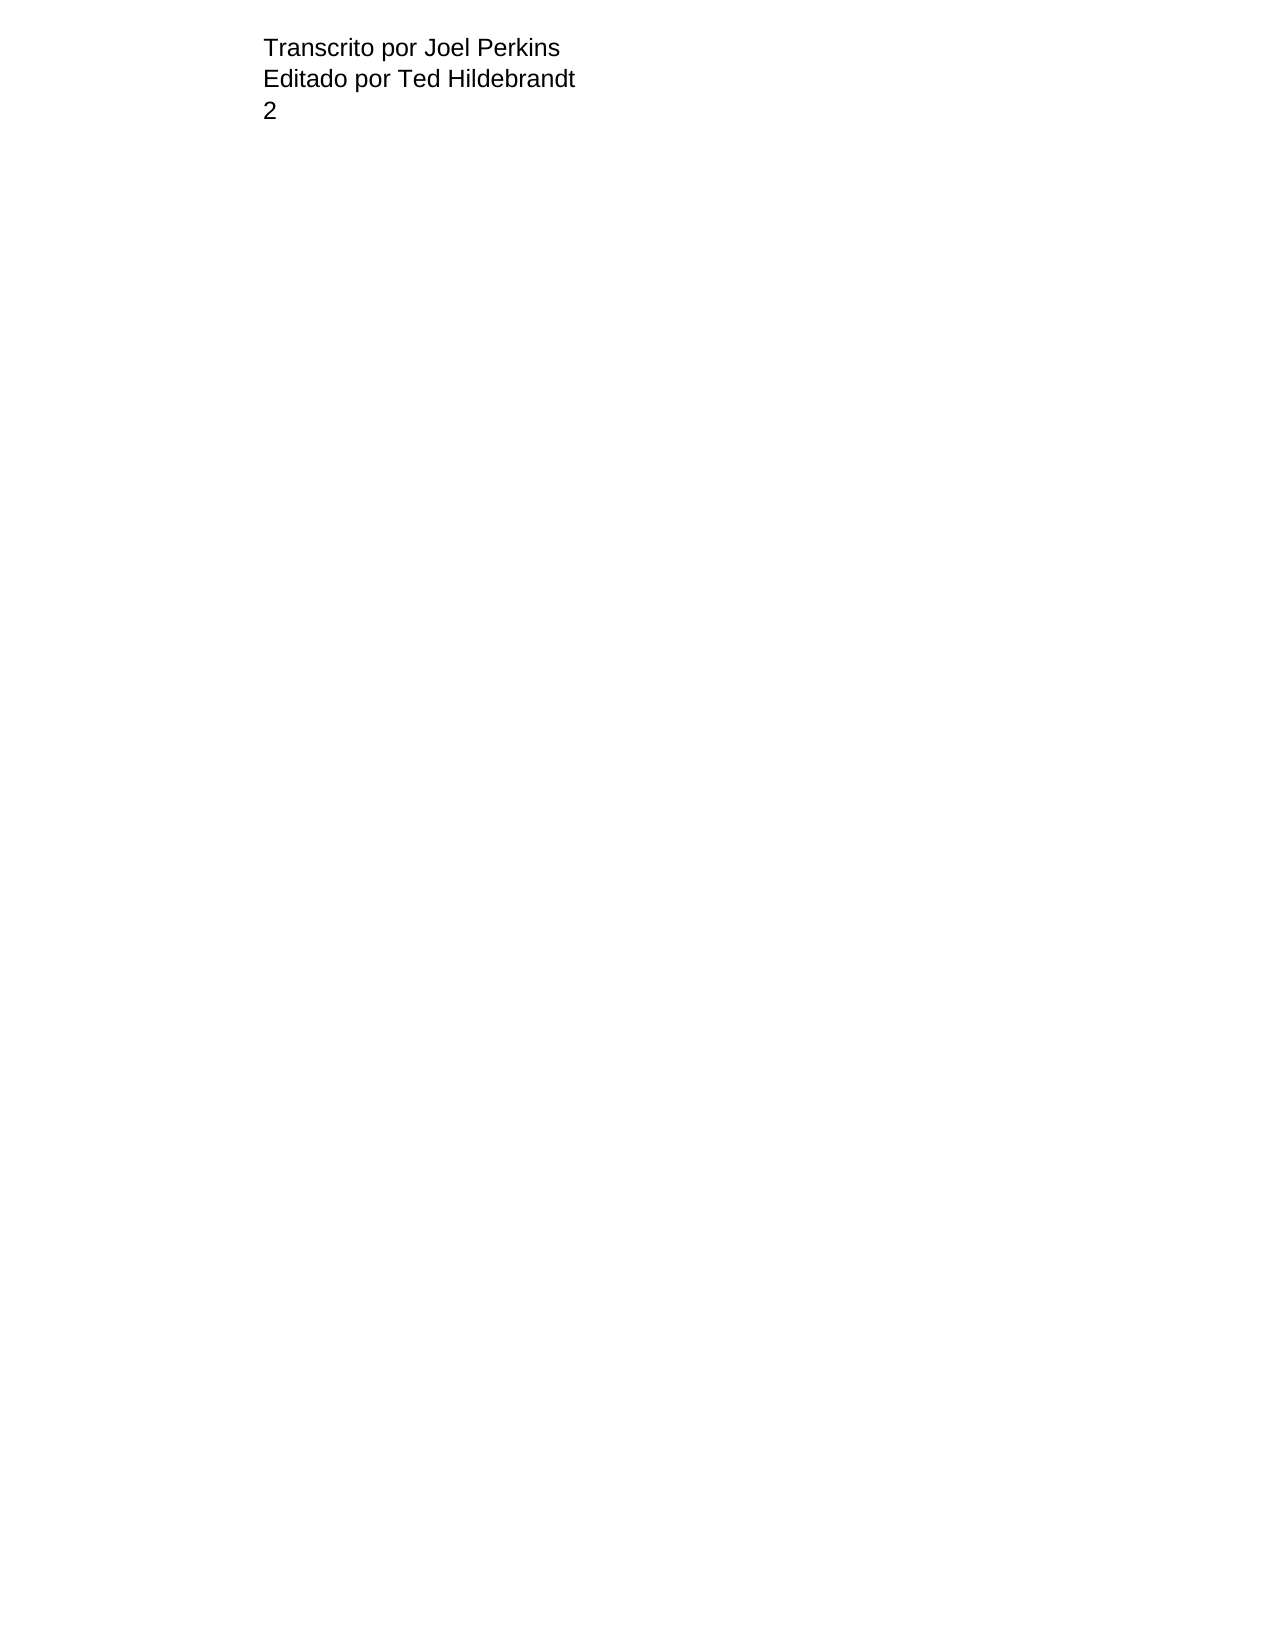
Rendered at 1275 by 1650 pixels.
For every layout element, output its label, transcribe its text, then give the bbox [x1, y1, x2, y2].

text Transcrito por Joel Perkins Editado por Ted Hildebrandt 2 [263, 33, 579, 125]
